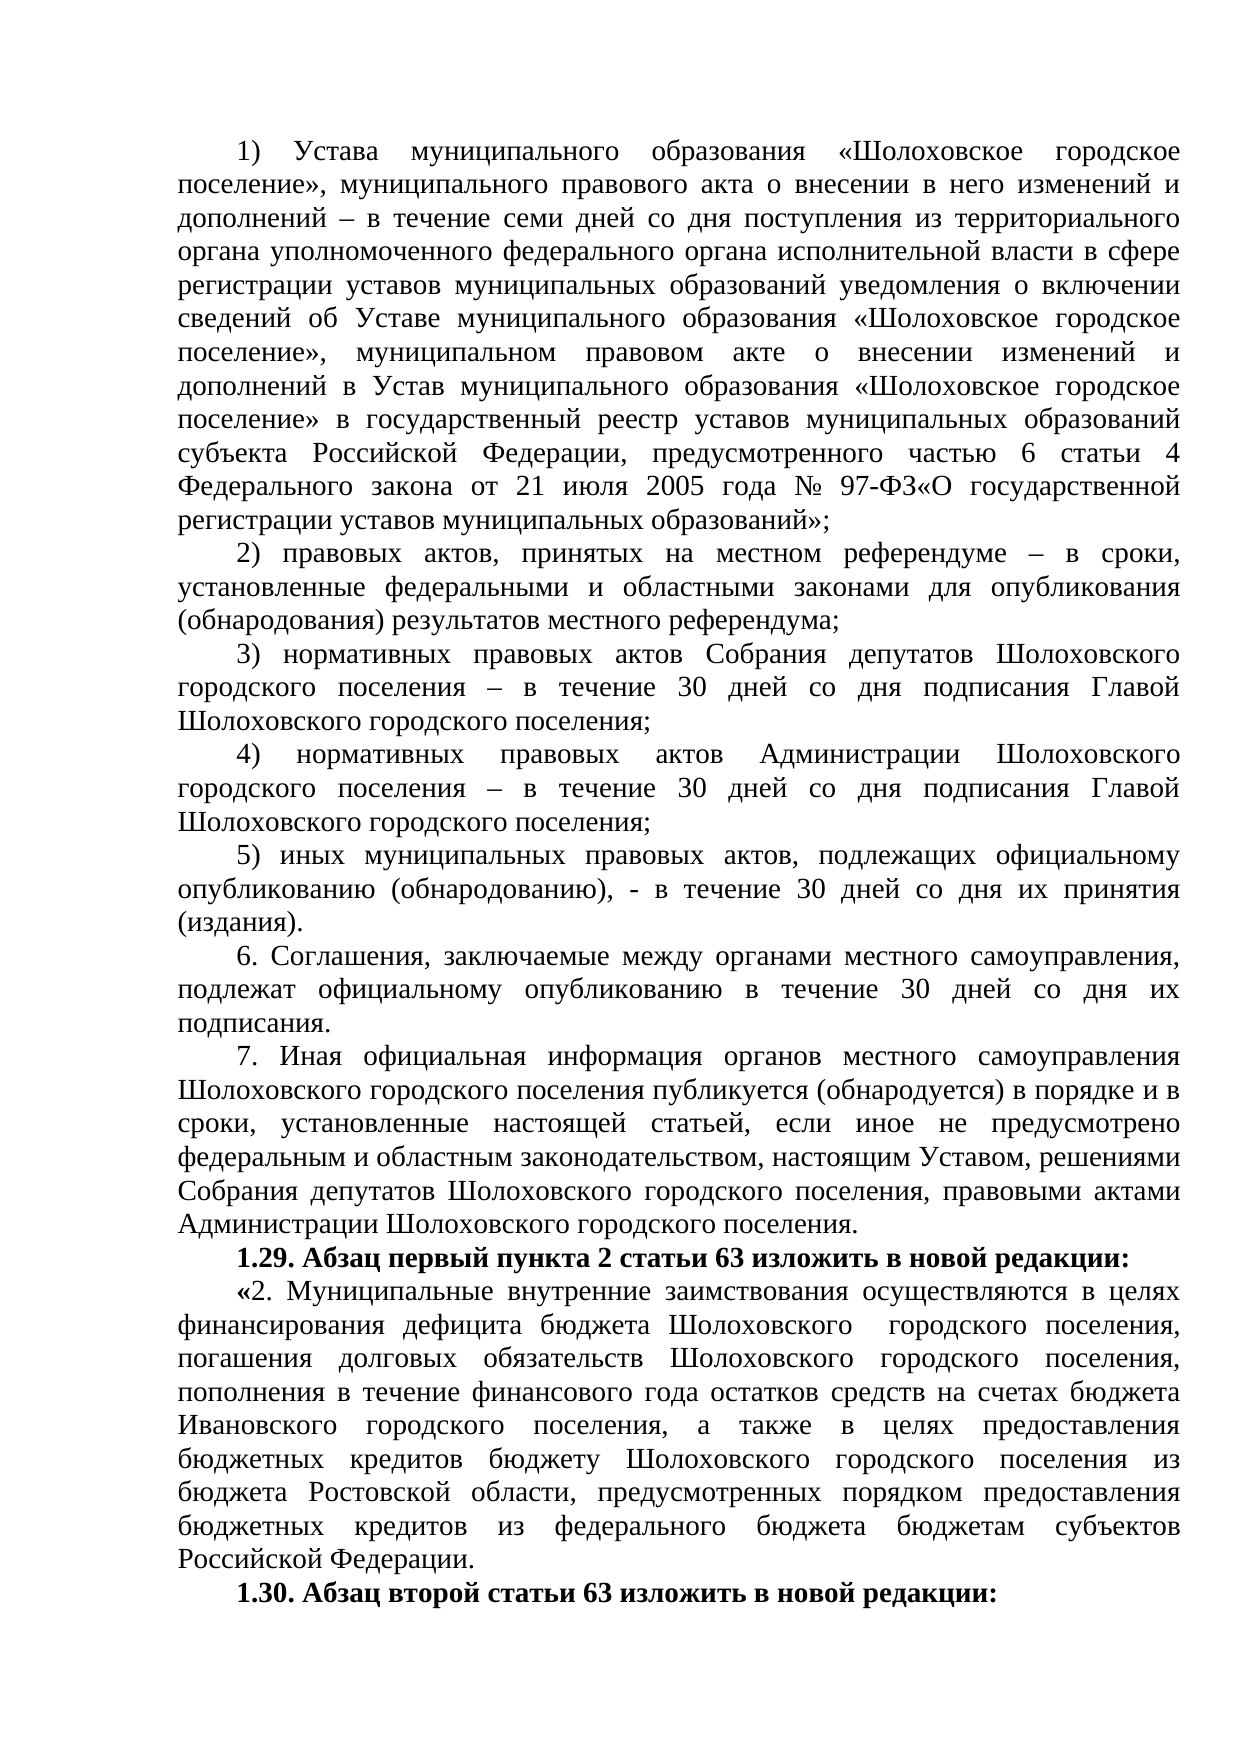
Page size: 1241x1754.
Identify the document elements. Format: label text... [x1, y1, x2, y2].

text 6. Соглашения, заключаемые между органами местного самоуправления, подлежат официальному опубликованию в течение 30 дней со дня их подписания. [177, 938, 1181, 1038]
text 1.30. Абзац второй статьи 63 изложить в новой редакции: [177, 1575, 1181, 1609]
text 2) правовых актов, принятых на местном референдуме – в сроки, установленные федеральными и областными законами для опубликования (обнародования) результатов местного референдума; [177, 535, 1181, 636]
text 7. Иная официальная информация органов местного самоуправления Шолоховского городского поселения публикуется (обнародуется) в порядке и в сроки, установленные настоящей статьей, если иное не предусмотрено федеральным и областным законодательством, настоящим Уставом, решениями Собрания депутатов Шолоховского городского поселения, правовыми актами Администрации Шолоховского городского поселения. [177, 1038, 1181, 1240]
text «2. Муниципальные внутренние заимствования осуществляются в целях финансирования дефицита бюджета Шолоховского городского поселения, погашения долговых обязательств Шолоховского городского поселения, пополнения в течение финансового года остатков средств на счетах бюджета Ивановского городского поселения, а также в целях предоставления бюджетных кредитов бюджету Шолоховского городского поселения из бюджета Ростовской области, предусмотренных порядком предоставления бюджетных кредитов из федерального бюджета бюджетам субъектов Российской Федерации. [177, 1273, 1181, 1575]
text 1.29. Абзац первый пункта 2 статьи 63 изложить в новой редакции: [177, 1240, 1181, 1273]
text 1) Устава муниципального образования «Шолоховское городское поселение», муниципального правового акта о внесении в него изменений и дополнений – в течение семи дней со дня поступления из территориального органа уполномоченного федерального органа исполнительной власти в сфере регистрации уставов муниципальных образований уведомления о включении сведений об Уставе муниципального образования «Шолоховское городское поселение», муниципальном правовом акте о внесении изменений и дополнений в Устав муниципального образования «Шолоховское городское поселение» в государственный реестр уставов муниципальных образований субъекта Российской Федерации, предусмотренного частью 6 статьи 4 Федерального закона от 21 июля 2005 года № 97-ФЗ«О государственной регистрации уставов муниципальных образований»; [177, 133, 1181, 535]
text 4) нормативных правовых актов Администрации Шолоховского городского поселения – в течение 30 дней со дня подписания Главой Шолоховского городского поселения; [177, 737, 1181, 837]
text 5) иных муниципальных правовых актов, подлежащих официальному опубликованию (обнародованию), - в течение 30 дней со дня их принятия (издания). [177, 837, 1181, 938]
text 3) нормативных правовых актов Собрания депутатов Шолоховского городского поселения – в течение 30 дней со дня подписания Главой Шолоховского городского поселения; [177, 636, 1181, 737]
